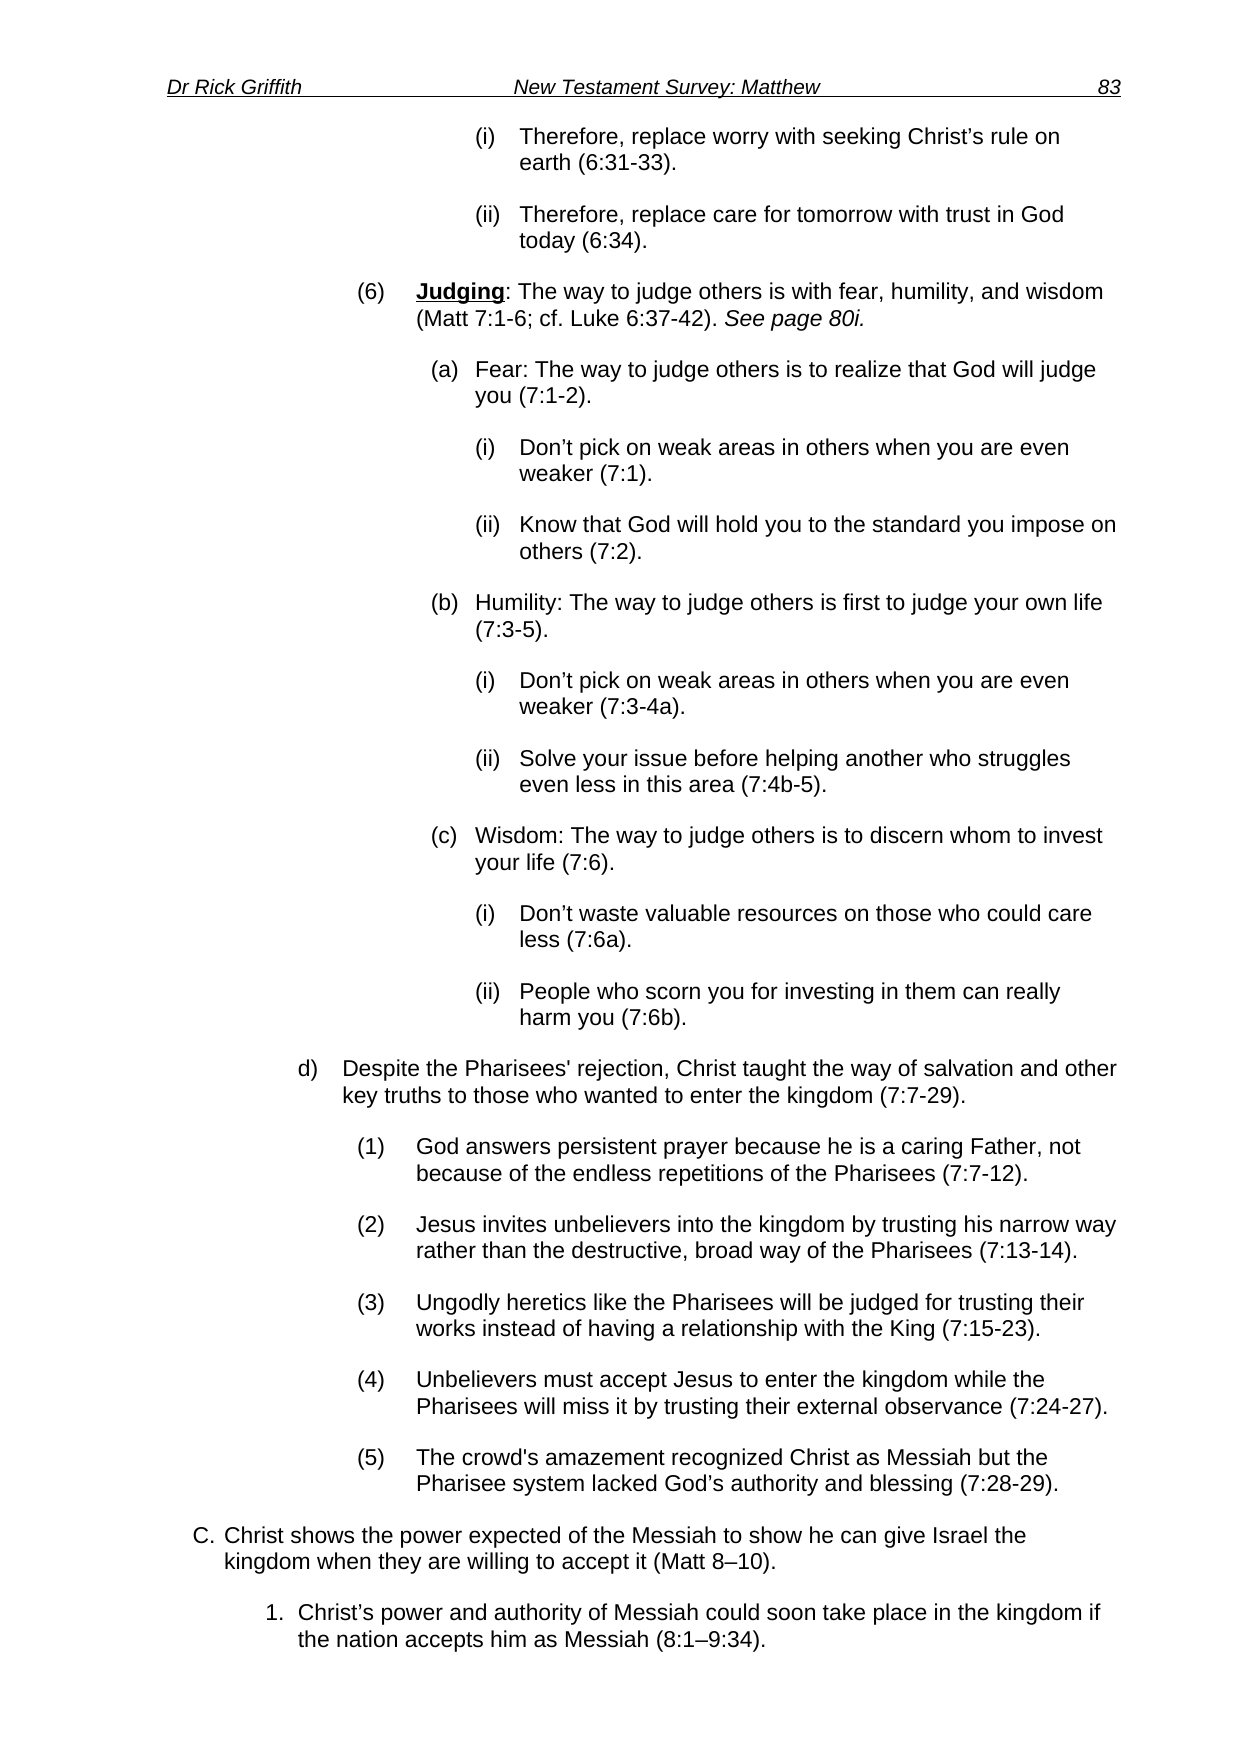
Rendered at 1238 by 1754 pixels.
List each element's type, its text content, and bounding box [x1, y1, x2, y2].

subtitle Don’t pick on weak areas in others when you are even weaker (7:1). [475, 434, 1117, 486]
subtitle Jesus invites unbelievers into the kingdom by trusting his narrow way rather than the destructive, broad way of the Pharisees (7:13-14). [357, 1211, 1117, 1263]
subtitle Ungodly heretics like the Pharisees will be judged for trusting their works instead of having a relationship with the King (7:15-23). [357, 1288, 1117, 1341]
subtitle Unbelievers must accept Jesus to enter the kingdom while the Pharisees will miss it by trusting their external observance (7:24-27). [357, 1366, 1117, 1419]
subtitle Wisdom: The way to judge others is to discern whom to invest your life (7:6). [431, 822, 1117, 875]
subtitle Christ shows the power expected of the Messiah to show he can give Israel the kingdom when they are willing to accept it (Matt 8–10). [192, 1522, 1117, 1574]
subtitle Don’t waste valuable resources on those who could care less (7:6a). [475, 900, 1117, 953]
subtitle Solve your issue before helping another who struggles even less in this area (7:4b-5). [475, 744, 1117, 797]
subtitle The crowd's amazement recognized Christ as Messiah but the Pharisee system lacked God’s authority and blessing (7:28-29). [357, 1444, 1117, 1497]
subtitle Fear: The way to judge others is to realize that God will judge you (7:1-2). [431, 356, 1117, 409]
subtitle Humility: The way to judge others is first to judge your own life (7:3-5). [431, 589, 1117, 642]
subtitle Despite the Pharisees' rejection, Christ taught the way of salvation and other key truths to those who wanted to enter the kingdom (7:7-29). [298, 1055, 1117, 1108]
subtitle Know that God will hold you to the standard you impose on others (7:2). [475, 511, 1117, 564]
subtitle Christ’s power and authority of Messiah could soon take place in the kingdom if the nation accepts him as Messiah (8:1–9:34). [265, 1599, 1117, 1652]
subtitle God answers persistent prayer because he is a caring Father, not because of the endless repetitions of the Pharisees (7:7-12). [357, 1133, 1117, 1186]
subtitle Therefore, replace care for tomorrow with trust in God today (6:34). [475, 201, 1117, 253]
subtitle Therefore, replace worry with seeking Christ’s rule on earth (6:31-33). [475, 123, 1117, 176]
subtitle Judging: The way to judge others is with fear, humility, and wisdom (Matt 7:1-6; cf. Luke 6:37-42). See page 80i. [357, 278, 1117, 331]
subtitle People who scorn you for investing in them can really harm you (7:6b). [475, 978, 1117, 1030]
subtitle Don’t pick on weak areas in others when you are even weaker (7:3-4a). [475, 667, 1117, 719]
